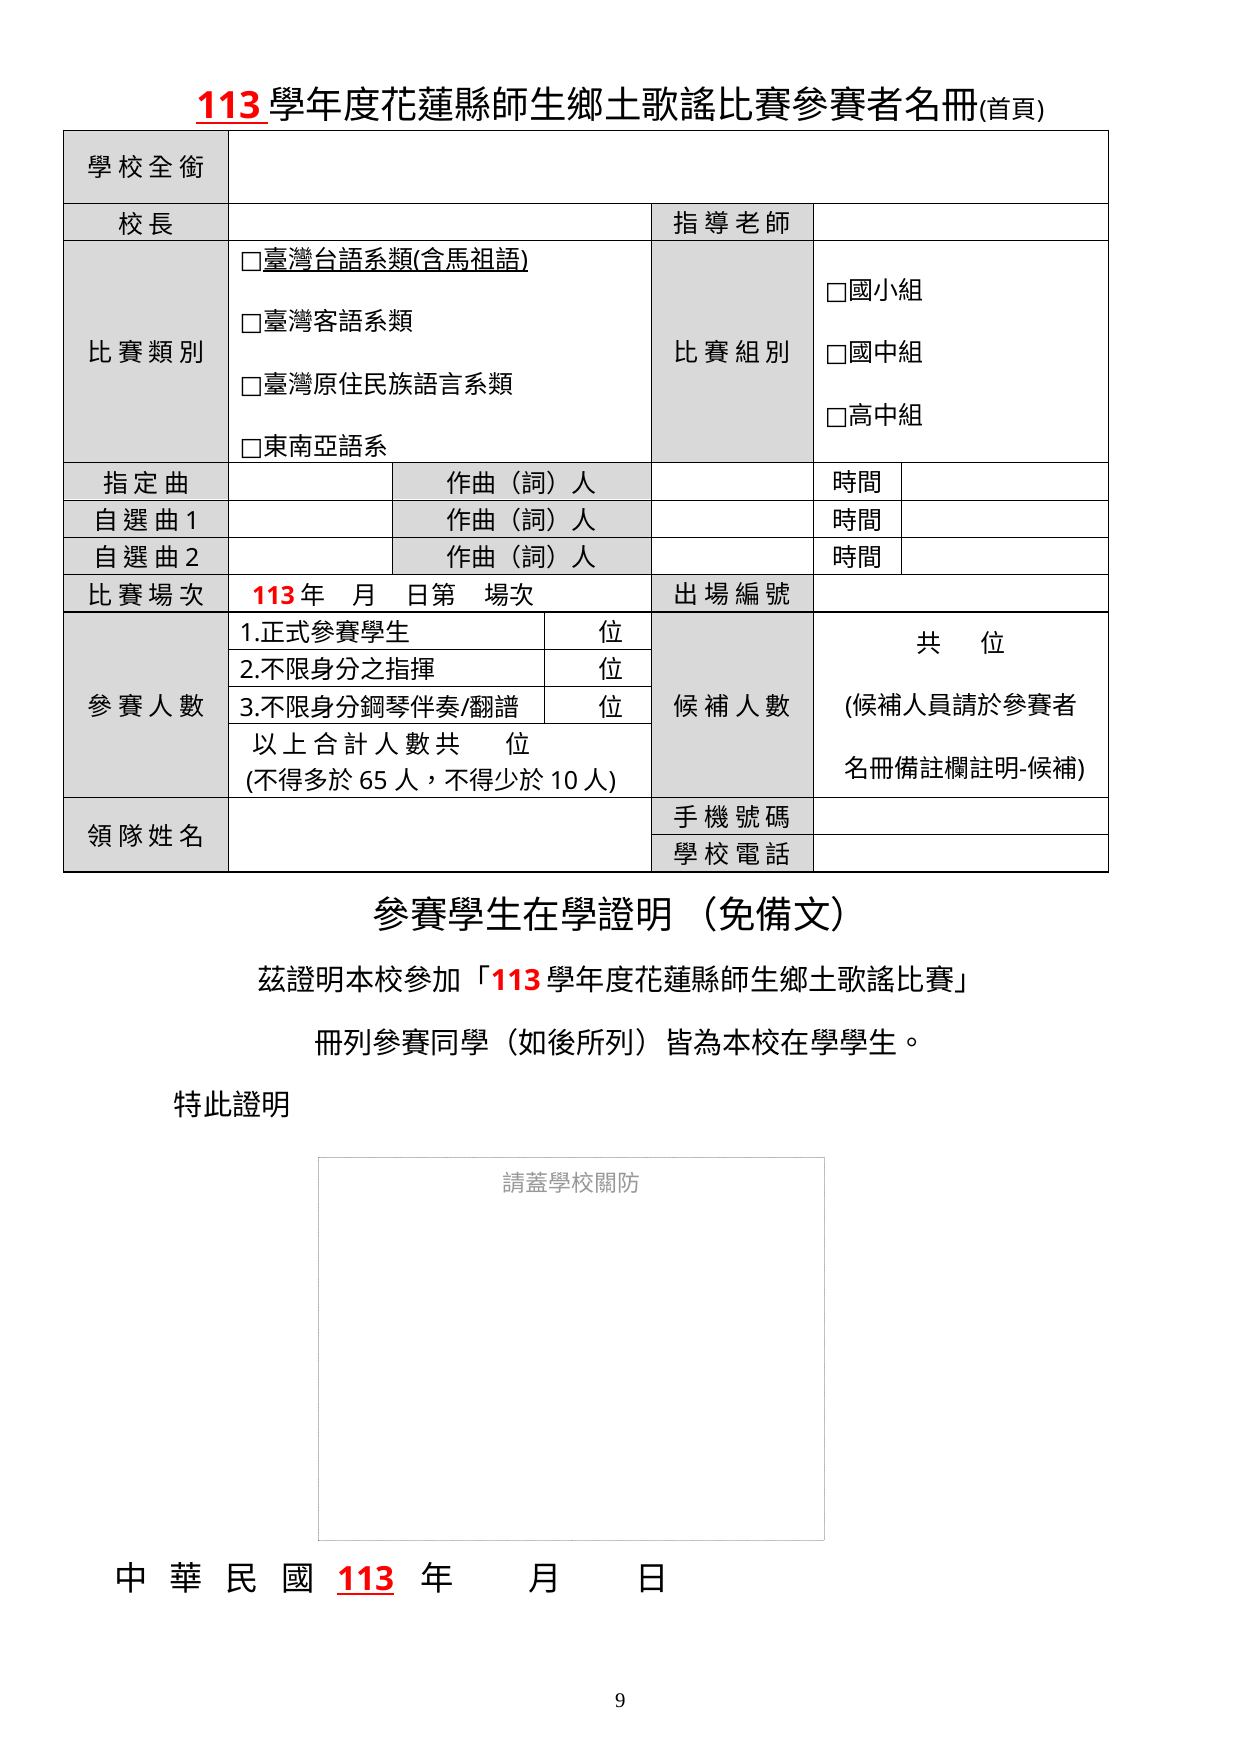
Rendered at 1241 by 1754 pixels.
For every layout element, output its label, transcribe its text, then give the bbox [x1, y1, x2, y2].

table_cell [814, 835, 1108, 871]
table_cell 113年 月 日第 場次 [229, 575, 651, 611]
table_cell [229, 463, 392, 499]
table_cell [652, 538, 813, 574]
table_cell [902, 501, 1108, 537]
text 中 華 民 國 113 年 月 日 [75, 1552, 1165, 1600]
table_cell 位 [545, 687, 651, 723]
table_cell 學 校 電 話 [652, 835, 813, 871]
table_cell 時間 [814, 463, 901, 499]
table_cell 1.正式參賽學生 [229, 613, 544, 649]
table_cell □臺灣台語系類(含馬祖語) □臺灣客語系類 □臺灣原住民族語言系類 □東南亞語系 [229, 241, 651, 462]
table_cell 比 賽 組 別 [652, 241, 813, 462]
table_cell 比 賽 類 別 [64, 241, 228, 462]
table_cell 2.不限身分之指揮 [229, 650, 544, 686]
text 特此證明 [75, 1089, 1165, 1122]
table_cell [229, 204, 651, 240]
table_header [229, 131, 1108, 203]
table_cell [814, 204, 1108, 240]
table_cell [814, 575, 1108, 611]
table_cell 候 補 人 數 [652, 613, 813, 797]
table_cell 3.不限身分鋼琴伴奏/翻譜 [229, 687, 544, 723]
table_cell 校 長 [64, 204, 228, 240]
table_cell [902, 463, 1108, 499]
table_cell [652, 501, 813, 537]
table_cell [229, 798, 651, 871]
table_cell [229, 501, 392, 537]
table_cell □國小組 □國中組 □高中組 [814, 241, 1108, 462]
table_cell 以 上 合 計 人 數 共 位 (不得多於 65 人，不得少於 10人) [229, 724, 651, 797]
table_cell [229, 538, 392, 574]
table_cell 位 [545, 613, 651, 649]
table_cell 自 選 曲 1 [64, 501, 228, 537]
table_cell 位 [545, 650, 651, 686]
table_cell 出 場 編 號 [652, 575, 813, 611]
table_cell 參 賽 人 數 [64, 613, 228, 797]
table_cell [814, 798, 1108, 834]
text 冊列參賽同學（如後所列）皆為本校在學學生。 [75, 1027, 1165, 1060]
table_cell 時間 [814, 501, 901, 537]
table_header 學 校 全 銜 [64, 131, 228, 203]
table_cell 領 隊 姓 名 [64, 798, 228, 871]
table_cell 作曲（詞）人 [393, 463, 651, 499]
table_cell 指 導 老 師 [652, 204, 813, 240]
text 參賽學生在學證明 （免備文） [75, 902, 1165, 935]
table_cell 作曲（詞）人 [393, 538, 651, 574]
text 茲證明本校參加「113學年度花蓮縣師生鄉土歌謠比賽」 [75, 964, 1165, 997]
table_cell 時間 [814, 538, 901, 574]
table_cell 作曲（詞）人 [393, 501, 651, 537]
table_cell 自 選 曲 2 [64, 538, 228, 574]
table_cell 比 賽 場 次 [64, 575, 228, 611]
table_cell 指 定 曲 [64, 463, 228, 499]
table_cell [902, 538, 1108, 574]
text 113學年度花蓮縣師生鄉土歌謠比賽參賽者名冊(首頁) [75, 75, 1165, 129]
table_cell 共 位 (候補人員請於參賽者 名冊備註欄註明-候補) [814, 613, 1108, 797]
table_cell 手 機 號 碼 [652, 798, 813, 834]
table_cell [652, 463, 813, 499]
